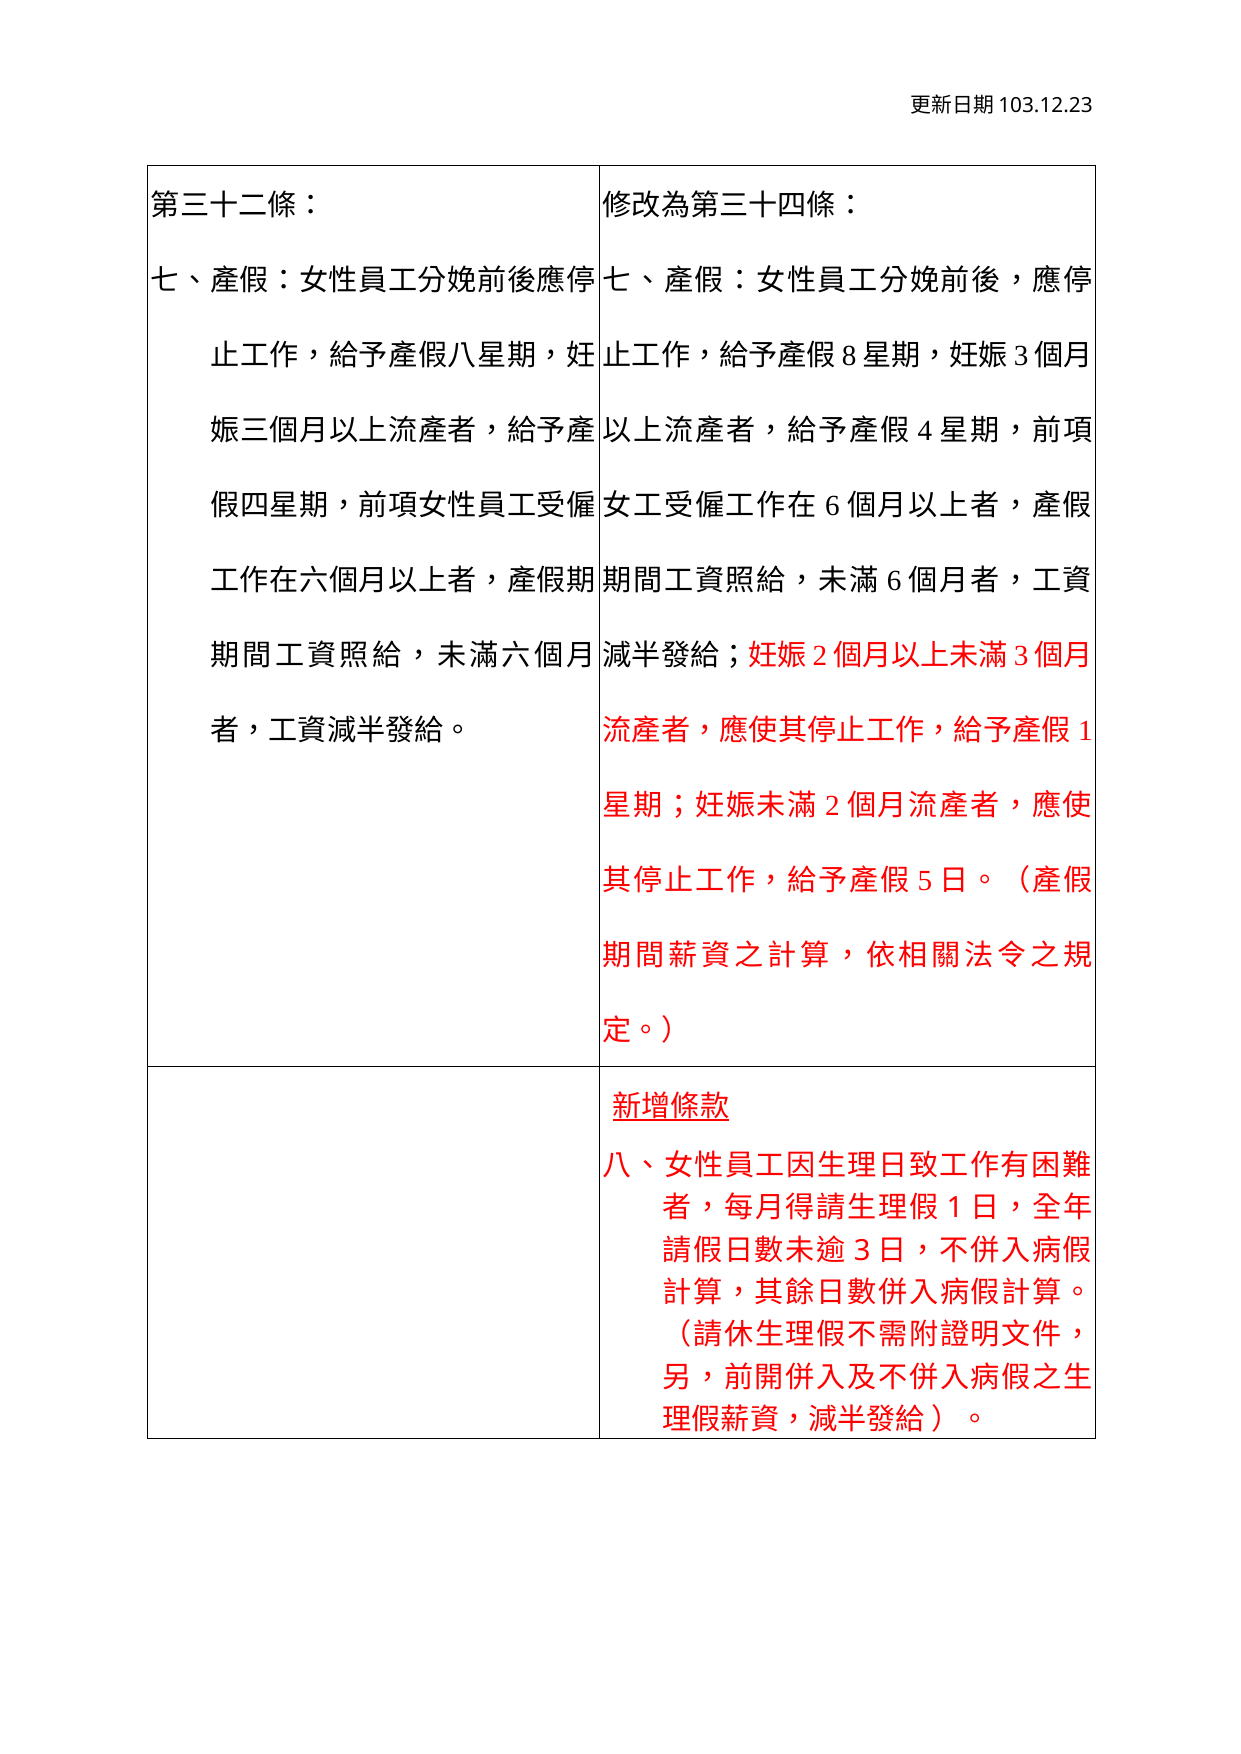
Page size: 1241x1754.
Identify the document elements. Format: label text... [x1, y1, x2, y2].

table_cell 修改為第三十四條： 七、產假：女性員工分娩前後，應停止工作，給予產假8星期，妊娠3個月以上流產者，給予產假4星期，前項女工受僱工作在6個月以上者，產假期間工資照給，未滿6個月者，工資減半發給；妊娠2個月以上未滿3個月流產者，應使其停止工作，給予產假1星期；妊娠未滿2個月流產者，應使其停止工作，給予產假5日。（產假期間薪資之計算，依相關法令之規定。） [600, 166, 1095, 1066]
table_cell 新增條款 八、女性員工因生理日致工作有困難者，每月得請生理假1日，全年請假日數未逾3日，不併入病假計算，其餘日數併入病假計算。（請休生理假不需附證明文件，另，前開併入及不併入病假之生理假薪資，減半發給 ）。 [600, 1067, 1095, 1438]
table_cell [148, 1067, 599, 1438]
table_cell 第三十二條： 七、產假：女性員工分娩前後應停止工作，給予產假八星期，妊娠三個月以上流產者，給予產假四星期，前項女性員工受僱工作在六個月以上者，產假期期間工資照給，未滿六個月者，工資減半發給。 [148, 166, 599, 1066]
